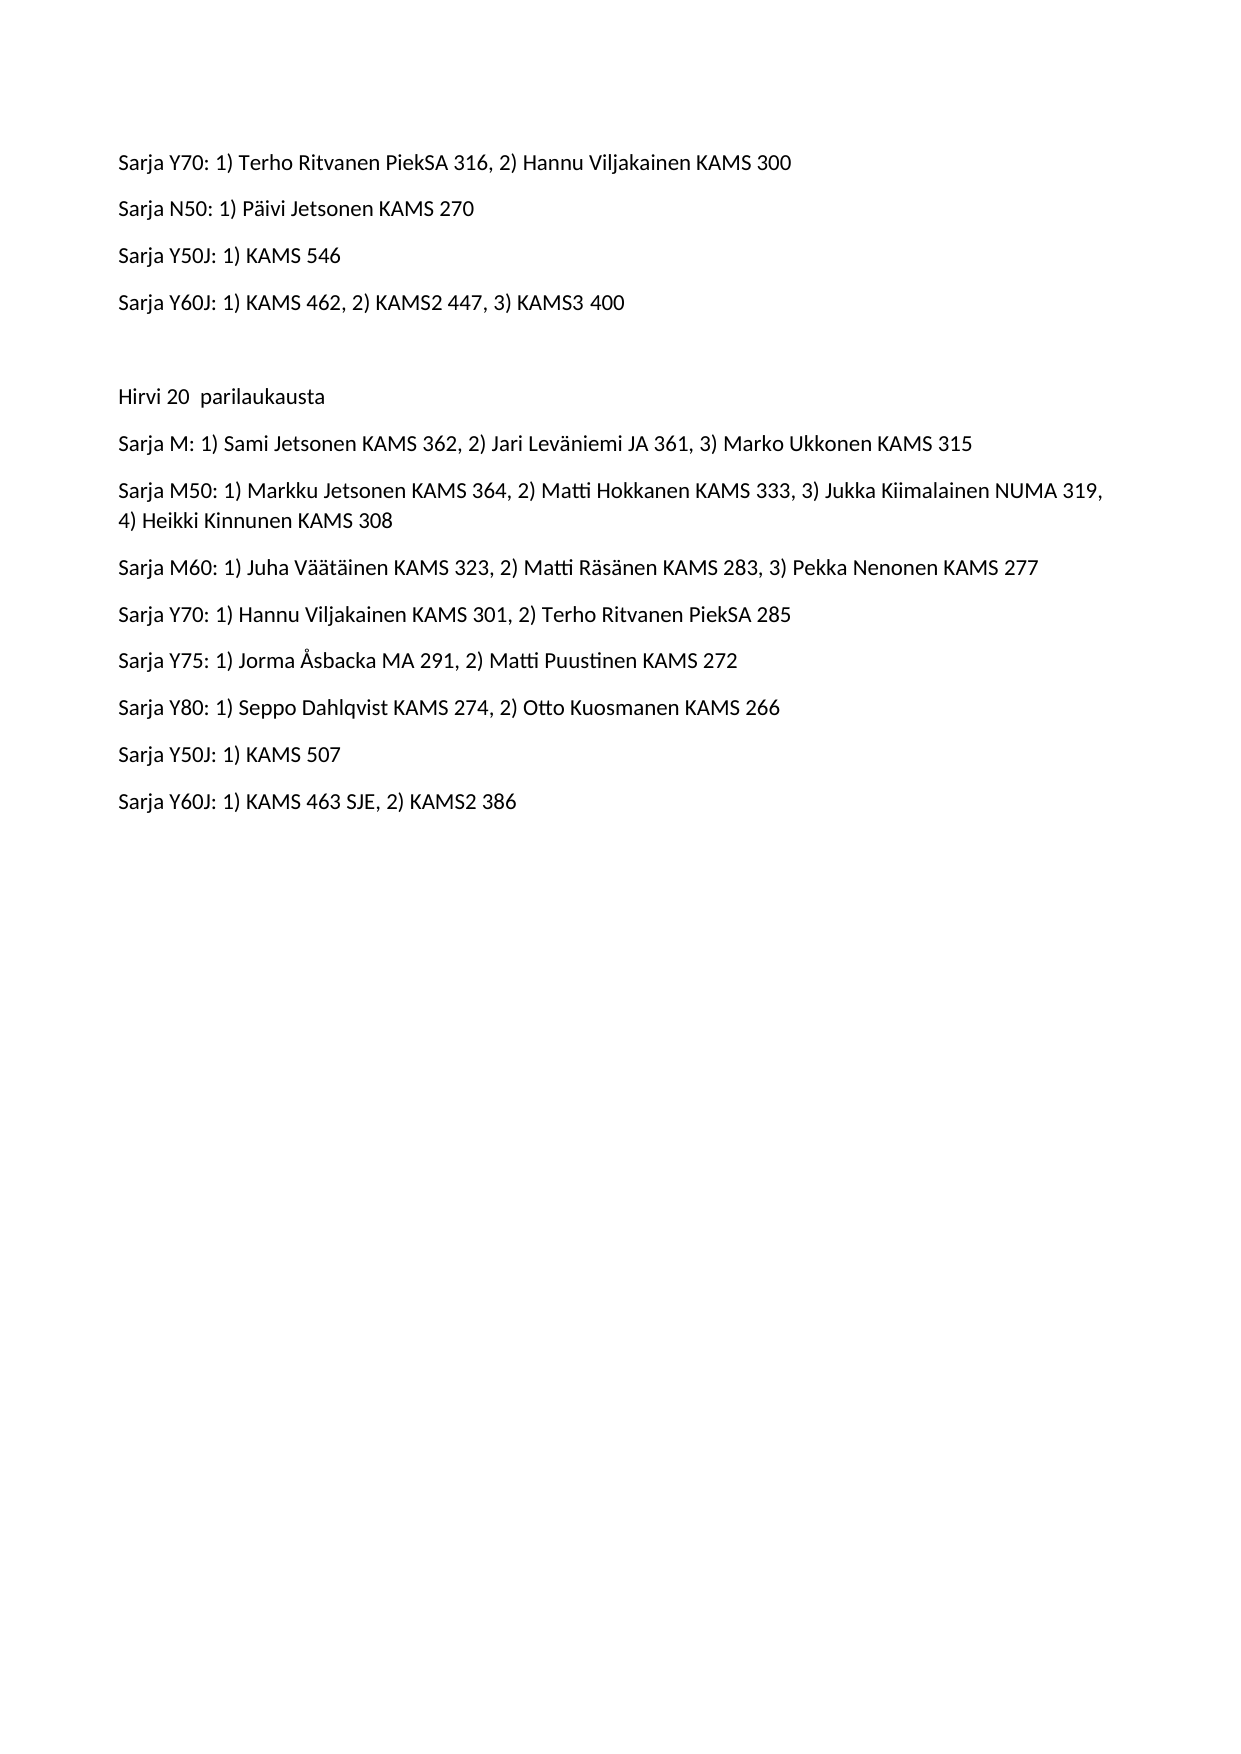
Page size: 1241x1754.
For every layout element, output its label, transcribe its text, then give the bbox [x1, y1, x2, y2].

text Sarja M: 1) Sami Jetsonen KAMS 362, 2) Jari Leväniemi JA 361, 3) Marko Ukkonen KAMS 315 [118, 429, 1122, 457]
text Sarja Y80: 1) Seppo Dahlqvist KAMS 274, 2) Otto Kuosmanen KAMS 266 [118, 693, 1122, 721]
text Sarja Y50J: 1) KAMS 507 [118, 740, 1122, 768]
text Sarja N50: 1) Päivi Jetsonen KAMS 270 [118, 194, 1122, 222]
text Sarja Y60J: 1) KAMS 462, 2) KAMS2 447, 3) KAMS3 400 [118, 288, 1122, 316]
text Sarja Y70: 1) Hannu Viljakainen KAMS 301, 2) Terho Ritvanen PiekSA 285 [118, 600, 1122, 628]
text Hirvi 20 parilaukausta [118, 382, 1122, 410]
text Sarja Y75: 1) Jorma Åsbacka MA 291, 2) Matti Puustinen KAMS 272 [118, 647, 1122, 674]
text Sarja M60: 1) Juha Väätäinen KAMS 323, 2) Matti Räsänen KAMS 283, 3) Pekka Nenonen KAMS 277 [118, 553, 1122, 581]
text Sarja Y60J: 1) KAMS 463 SJE, 2) KAMS2 386 [118, 787, 1122, 815]
text Sarja Y50J: 1) KAMS 546 [118, 241, 1122, 269]
text Sarja Y70: 1) Terho Ritvanen PiekSA 316, 2) Hannu Viljakainen KAMS 300 [118, 148, 1122, 176]
text Sarja M50: 1) Markku Jetsonen KAMS 364, 2) Matti Hokkanen KAMS 333, 3) Jukka Kiimalainen NUMA 319, 4) Heikki Kinnunen KAMS 308 [118, 476, 1122, 534]
